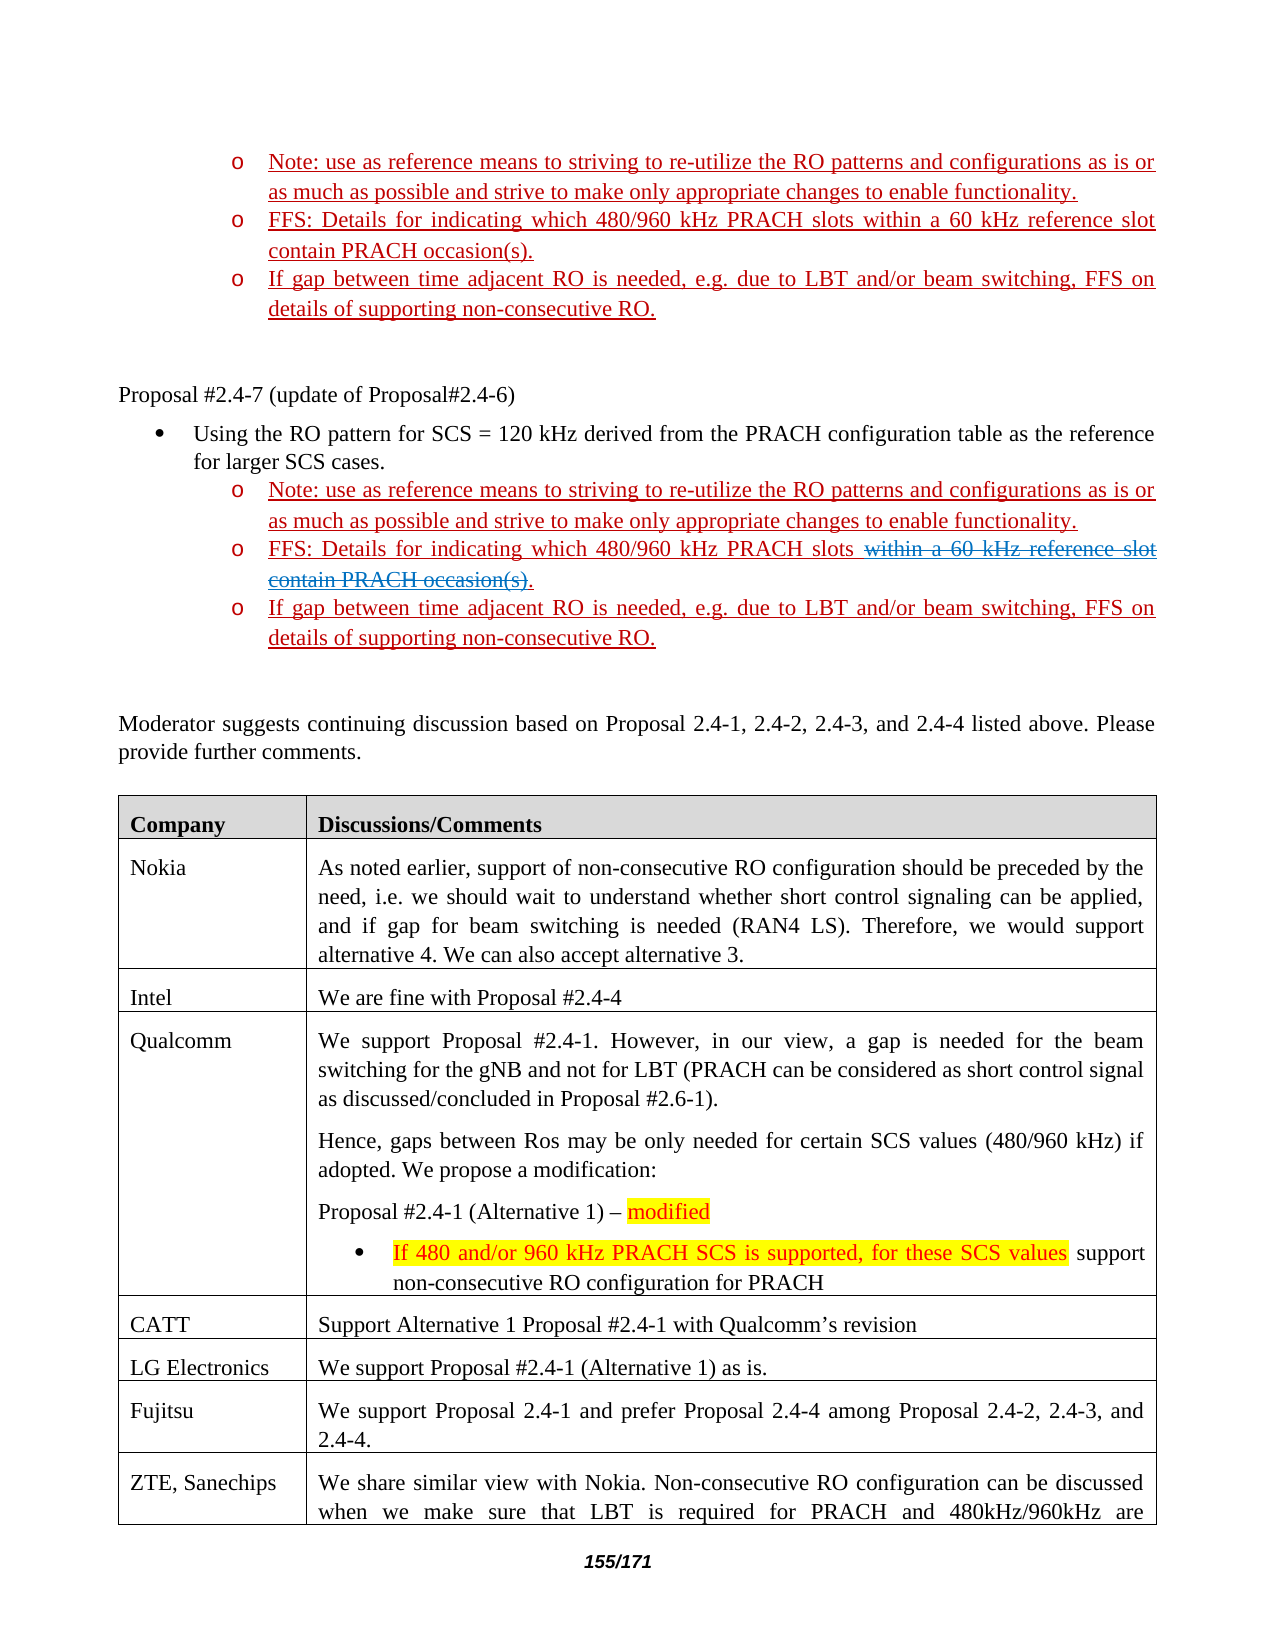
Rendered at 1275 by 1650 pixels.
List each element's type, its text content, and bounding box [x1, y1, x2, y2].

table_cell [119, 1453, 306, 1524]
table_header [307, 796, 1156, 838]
list If gap between time adjacent RO is needed, e.g. due to LBT and/or beam switching, FFS on details of supporting non-consecutive RO. [231, 265, 1157, 322]
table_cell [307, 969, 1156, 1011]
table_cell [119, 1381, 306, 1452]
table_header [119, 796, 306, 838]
text Moderator suggests continuing discussion based on Proposal 2.4-1, 2.4-2, 2.4-3, and 2.4-4 listed above. Please provide further comments. [118, 710, 1157, 764]
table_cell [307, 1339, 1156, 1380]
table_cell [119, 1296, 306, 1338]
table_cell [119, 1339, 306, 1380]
list Note: use as reference means to striving to re-utilize the RO patterns and configurations as is or as much as possible and strive to make only appropriate changes to enable functionality. [231, 477, 1157, 533]
list FFS: Details for indicating which 480/960 kHz PRACH slots within a 60 kHz reference slot contain PRACH occasion(s). [231, 535, 1157, 592]
list FFS: Details for indicating which 480/960 kHz PRACH slots within a 60 kHz reference slot contain PRACH occasion(s). [231, 206, 1157, 263]
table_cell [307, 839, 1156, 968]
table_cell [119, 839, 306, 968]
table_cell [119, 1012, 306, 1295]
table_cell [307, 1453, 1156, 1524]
list Using the RO pattern for SCS = 120 kHz derived from the PRACH configuration table as the reference for larger SCS cases. [156, 420, 1157, 474]
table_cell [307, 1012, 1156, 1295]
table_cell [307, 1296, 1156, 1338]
subtitle Proposal #2.4-7 (update of Proposal#2.4-6) [118, 381, 1157, 407]
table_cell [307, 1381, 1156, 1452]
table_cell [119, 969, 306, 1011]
list If gap between time adjacent RO is needed, e.g. due to LBT and/or beam switching, FFS on details of supporting non-consecutive RO. [231, 594, 1157, 651]
list Note: use as reference means to striving to re-utilize the RO patterns and configurations as is or as much as possible and strive to make only appropriate changes to enable functionality. [231, 148, 1157, 204]
